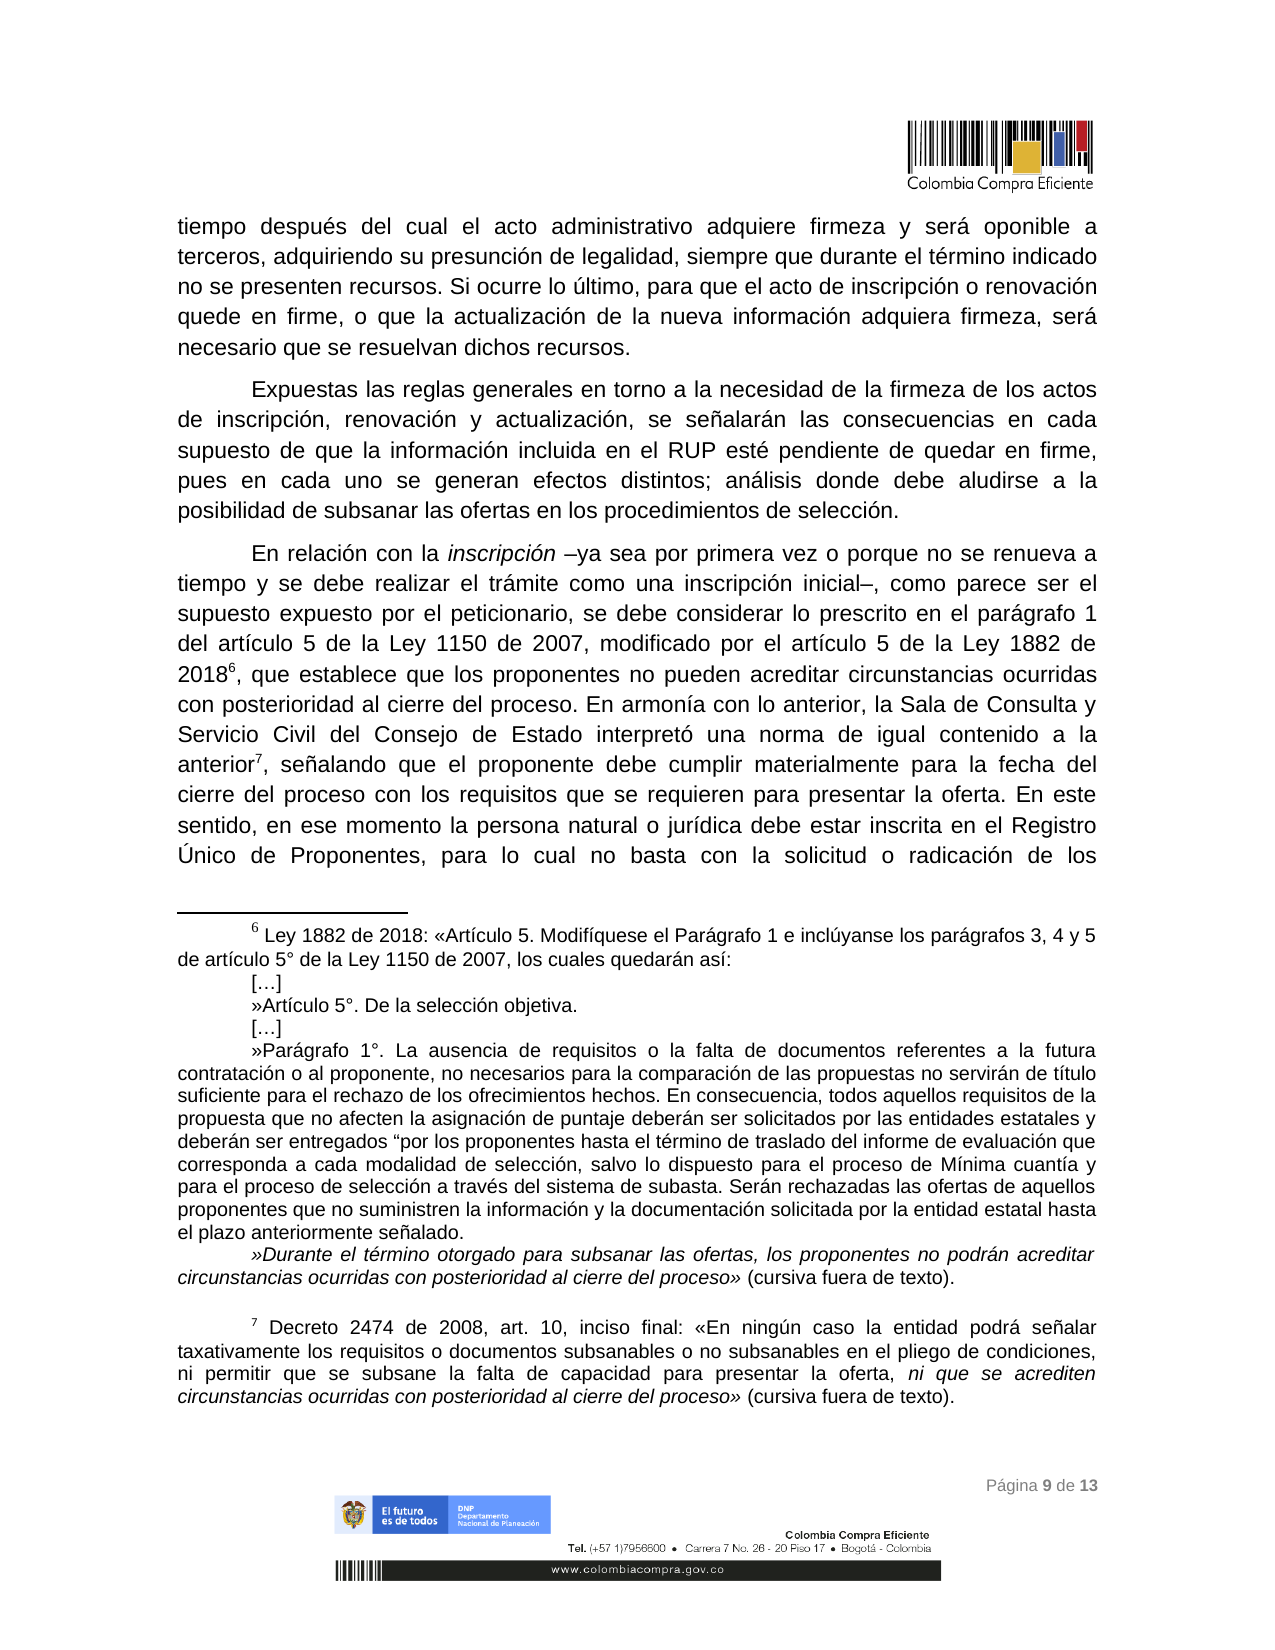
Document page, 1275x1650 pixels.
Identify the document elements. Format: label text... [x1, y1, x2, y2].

text Expuestas las reglas generales en torno a la necesidad de la firmeza de los actos de inscripción, renovación y actualización, se señalarán las consecuencias en cada supuesto de que la información incluida en el RUP esté pendiente de quedar en firme, pues en cada uno se generan efectos distintos; análisis donde debe aludirse a la posibilidad de subsanar las ofertas en los procedimientos de selección. [177, 376, 1098, 523]
picture [334, 1495, 942, 1581]
text En relación con la inscripción –ya sea por primera vez o porque no se renueva a tiempo y se debe realizar el trámite como una inscripción inicial–, como parece ser el supuesto expuesto por el peticionario, se debe considerar lo prescrito en el parágrafo 1 del artículo 5 de la Ley 1150 de 2007, modificado por el artículo 5 de la Ley 1882 de 2018, que establece que los proponentes no pueden acreditar circunstancias ocurridas con posterioridad al cierre del proceso. En armonía con lo anterior, la Sala de Consulta y Servicio Civil del Consejo de Estado interpretó una norma de igual contenido a la anterior, señalando que el proponente debe cumplir materialmente para la fecha del cierre del proceso con los requisitos que se requieren para presentar la oferta. En este sentido, en ese momento la persona natural o jurídica debe estar inscrita en el Registro Único de Proponentes, para lo cual no basta con la solicitud o radicación de los documentos para el trámite, sino que, además, el acto administrativo de inscripción debe estar en firme, pues solo así se materializa y produce efectos la inscripción. [177, 540, 1098, 868]
text El numeral 6.3 del artículo 6 de la Ley 1150 de 2007 regula la impugnación del acto de inscripción de información en el RUP, con el fin de que cualquier persona presente recurso de reposición durante los 10 días hábiles siguientes a su publicación, tiempo después del cual el acto administrativo adquiere firmeza y será oponible a terceros, adquiriendo su presunción de legalidad, siempre que durante el término indicado no se presenten recursos. Si ocurre lo último, para que el acto de inscripción o renovación quede en firme, o que la actualización de la nueva información adquiera firmeza, será necesario que se resuelvan dichos recursos. [177, 213, 1098, 360]
picture [899, 114, 1099, 196]
